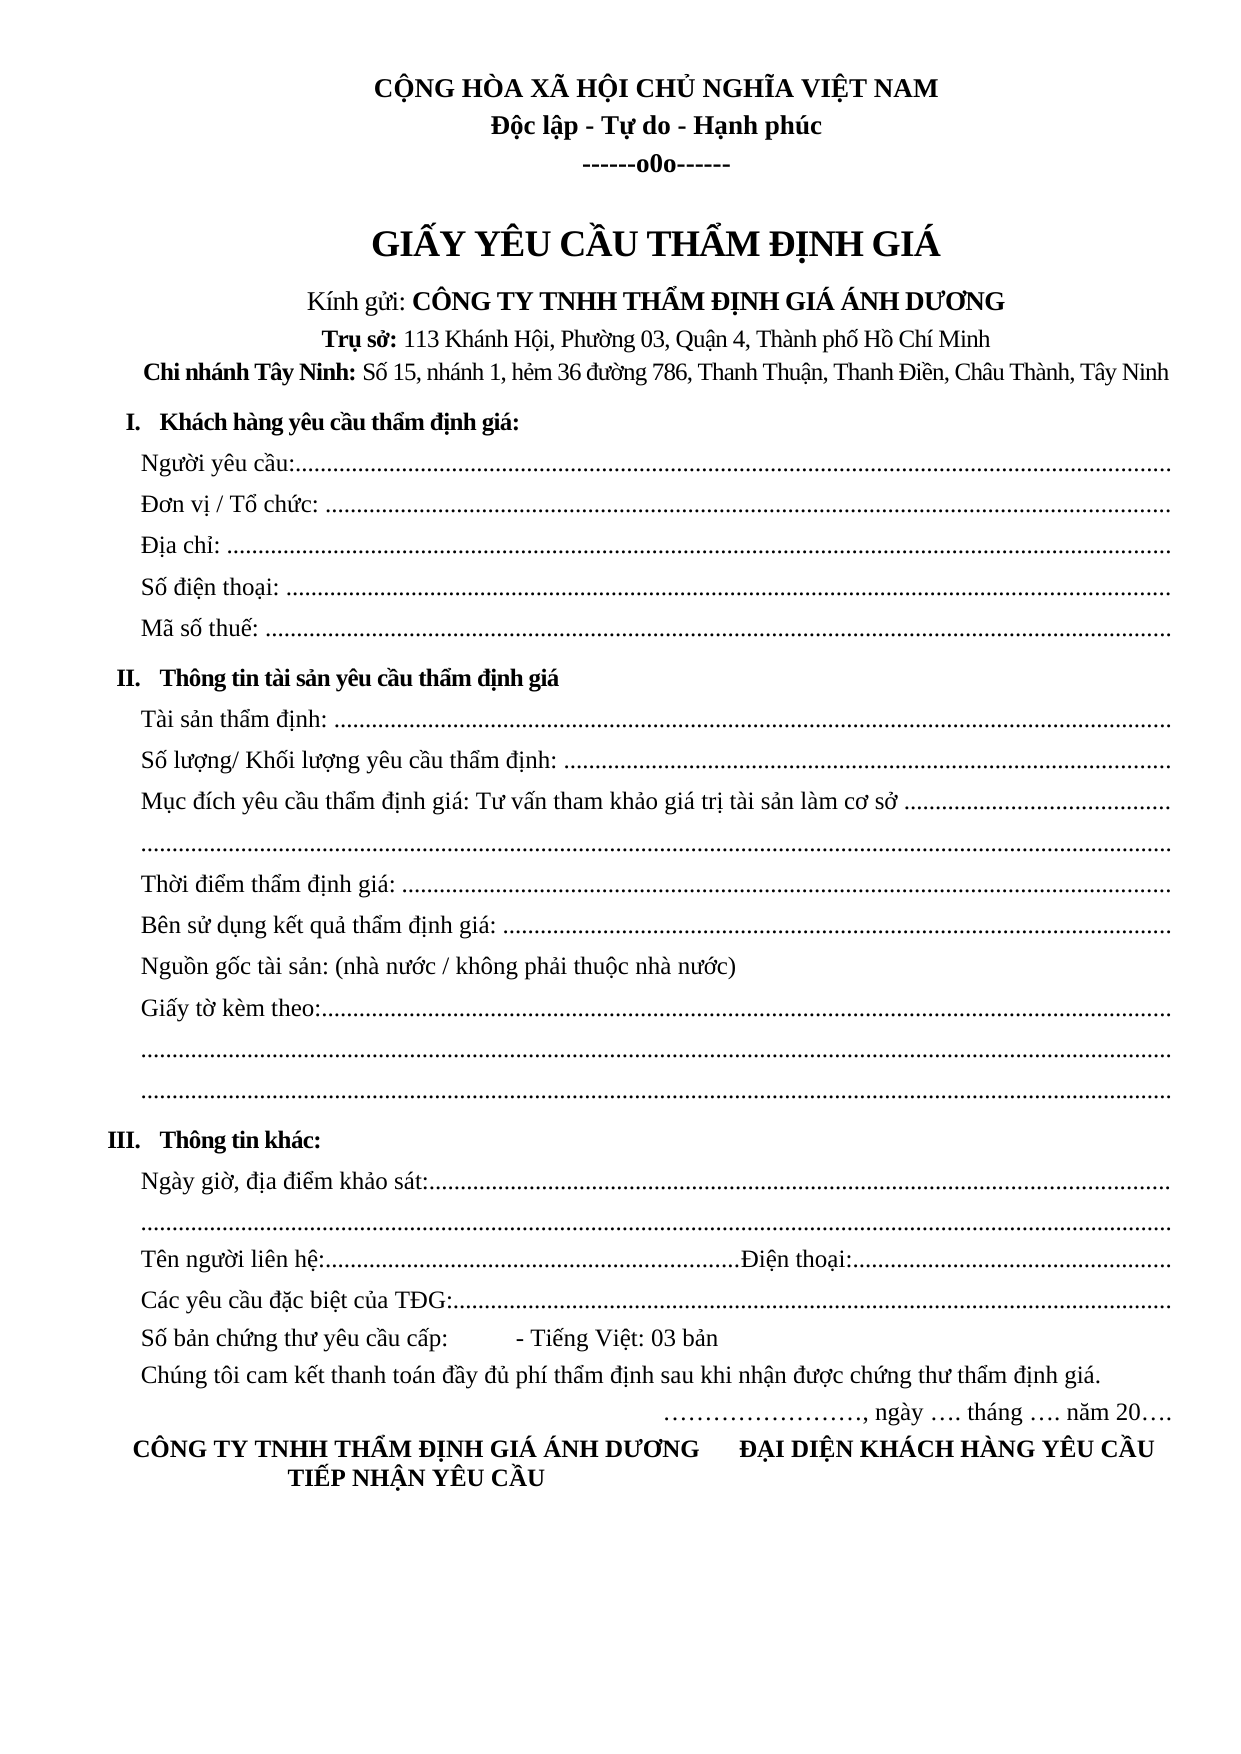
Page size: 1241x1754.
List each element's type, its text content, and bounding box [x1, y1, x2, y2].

text Các yêu cầu đặc biệt của TĐG: [141, 1286, 1172, 1314]
text GIẤY YÊU CẦU THẨM ĐỊNH GIÁ [141, 221, 1172, 264]
text Số điện thoại: [141, 572, 1172, 601]
text Kính gửi: CÔNG TY TNHH THẨM ĐỊNH GIÁ ÁNH DƯƠNG [141, 285, 1172, 316]
text Chi nhánh Tây Ninh: Số 15, nhánh 1, hẻm 36 đường 786, Thanh Thuận, Thanh Điền, Châu Thành, Tây Ninh [141, 357, 1172, 386]
text ------o0o------ [141, 147, 1172, 178]
text Số bản chứng thư yêu cầu cấp: - Tiếng Việt: 03 bản [141, 1323, 1172, 1351]
text Giấy tờ kèm theo: [141, 993, 1172, 1021]
table_header ĐẠI DIỆN KHÁCH HÀNG YÊU CẦU [722, 1434, 1172, 1491]
text Trụ sở: 113 Khánh Hội, Phường 03, Quận 4, Thành phố Hồ Chí Minh [141, 324, 1172, 353]
text Địa chỉ: [141, 531, 1172, 559]
text Ngày giờ, địa điểm khảo sát: [141, 1166, 1172, 1195]
text CỘNG HÒA XÃ HỘI CHỦ NGHĨA VIỆT NAM [141, 72, 1172, 103]
text Bên sử dụng kết quả thẩm định giá: [141, 910, 1172, 939]
list Thông tin tài sản yêu cầu thẩm định giá [141, 663, 1172, 691]
list Khách hàng yêu cầu thẩm định giá: [141, 407, 1172, 436]
table_header CÔNG TY TNHH THẨM ĐỊNH GIÁ ÁNH DƯƠNG TIẾP NHẬN YÊU CẦU [129, 1434, 722, 1491]
text Nguồn gốc tài sản: (nhà nước / không phải thuộc nhà nước) [141, 951, 1172, 980]
text Mục đích yêu cầu thẩm định giá: Tư vấn tham khảo giá trị tài sản làm cơ sở [141, 786, 1172, 815]
list Thông tin khác: [141, 1125, 1172, 1153]
text Độc lập - Tự do - Hạnh phúc [141, 109, 1172, 140]
text Tài sản thẩm định: [141, 704, 1172, 733]
text ……………………, ngày …. tháng …. năm 20…. [141, 1397, 1172, 1426]
text Mã số thuế: [141, 613, 1172, 642]
text Tên người liên hệ: Điện thoại: [141, 1244, 1172, 1273]
text Người yêu cầu: [141, 448, 1172, 477]
text Chúng tôi cam kết thanh toán đầy đủ phí thẩm định sau khi nhận được chứng thư thẩm định giá. [141, 1360, 1172, 1388]
text Số lượng/ Khối lượng yêu cầu thẩm định: [141, 745, 1172, 774]
text Thời điểm thẩm định giá: [141, 869, 1172, 898]
text Đơn vị / Tổ chức: [141, 489, 1172, 518]
